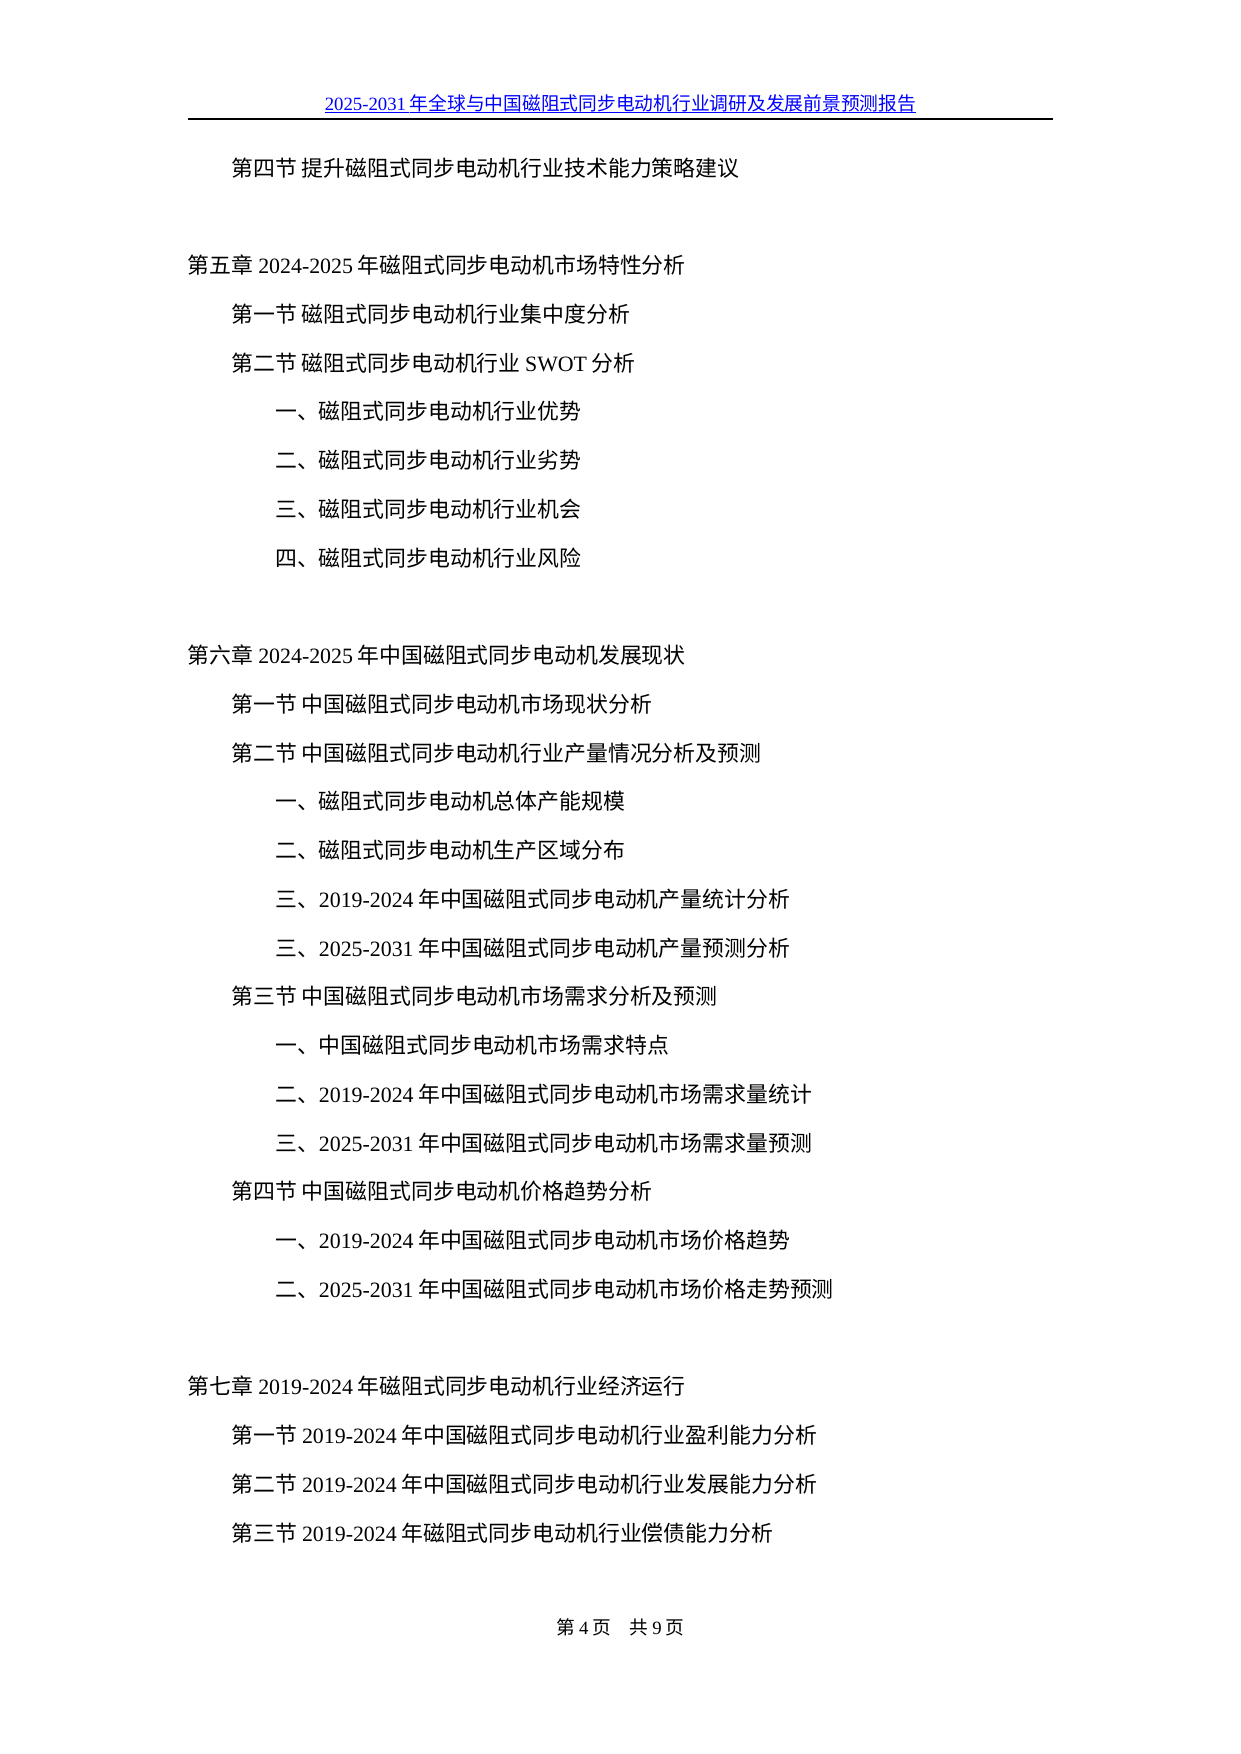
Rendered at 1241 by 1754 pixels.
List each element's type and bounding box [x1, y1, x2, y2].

text [187, 150, 1053, 1548]
